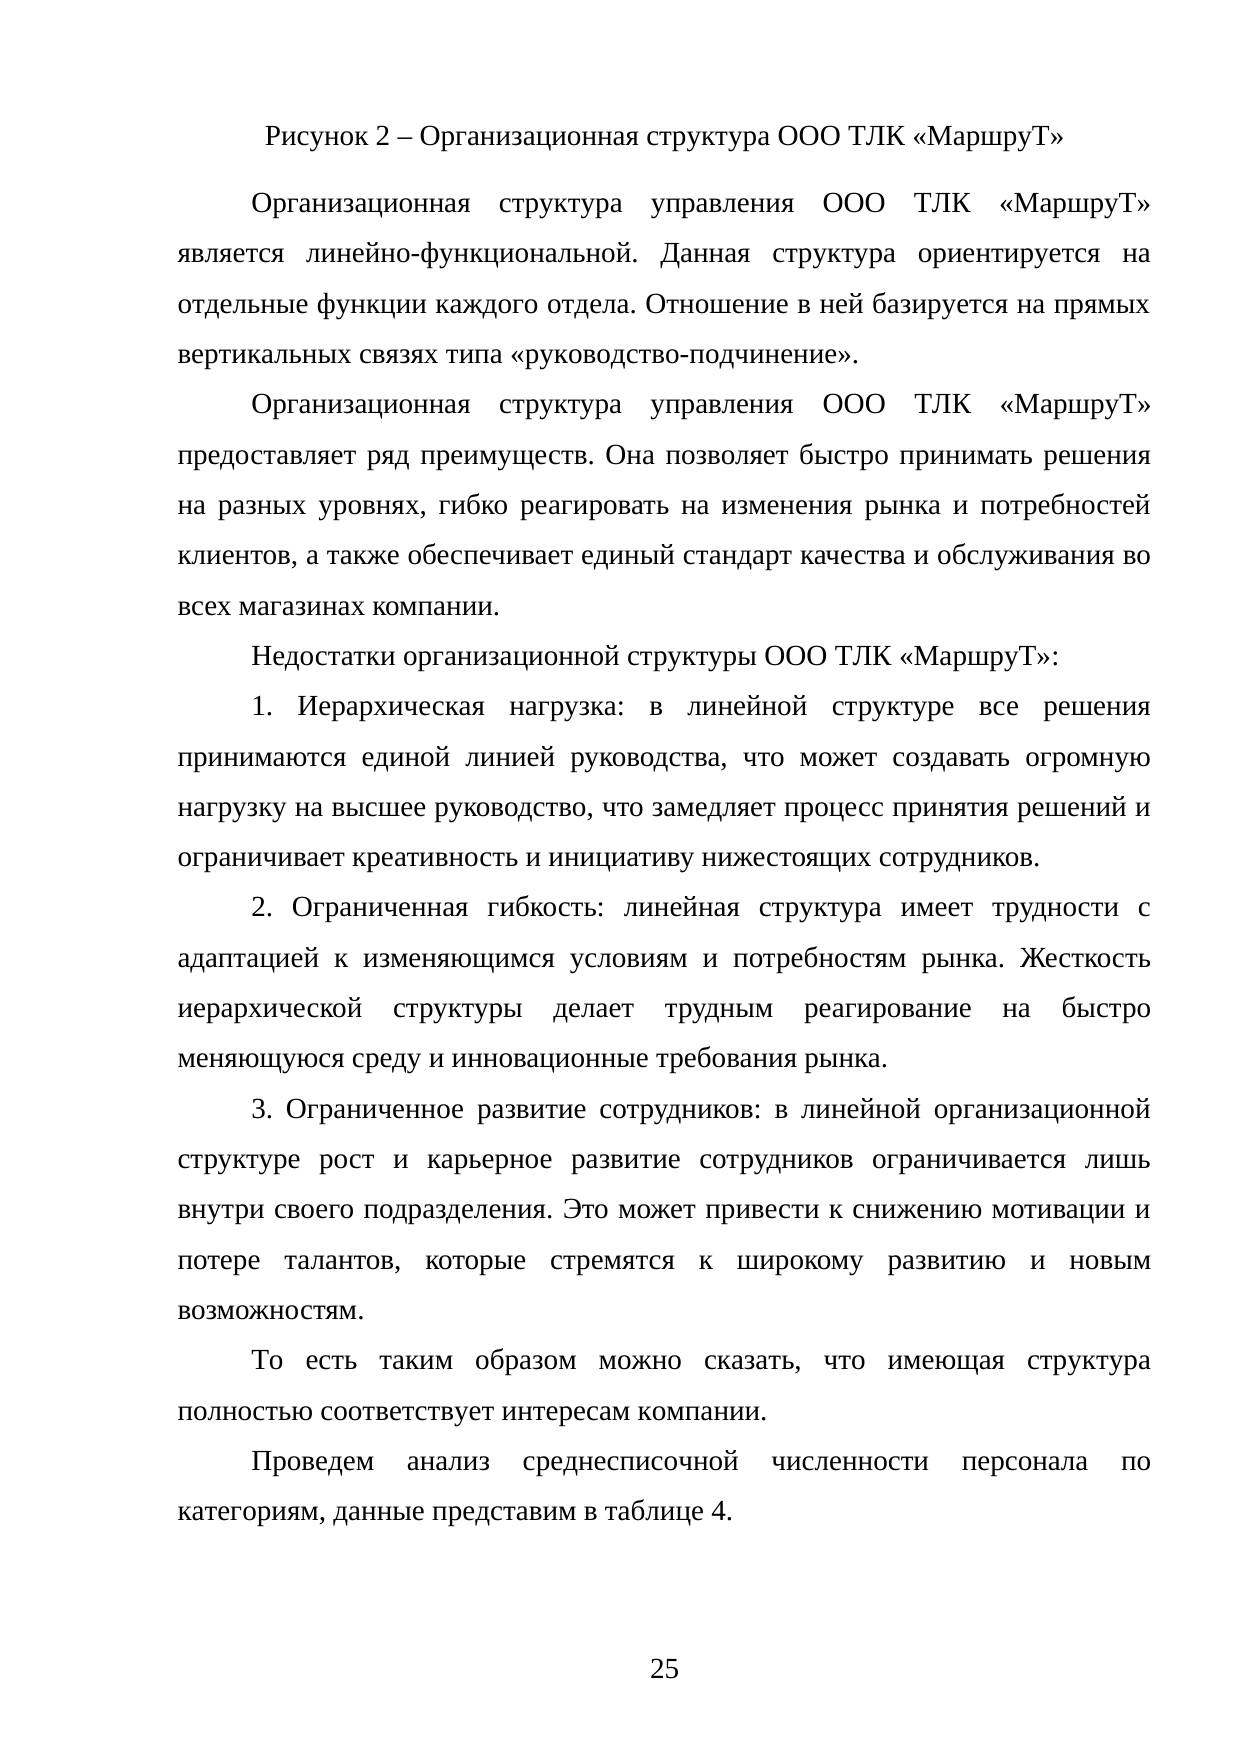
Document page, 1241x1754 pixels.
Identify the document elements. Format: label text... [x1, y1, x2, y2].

text 3. Ограниченное развитие сотрудников: в линейной организационной структуре рост и карьерное развитие сотрудников ограничивается лишь внутри своего подразделения. Это может привести к снижению мотивации и потере талантов, которые стремятся к широкому развитию и новым возможностям. [177, 1091, 1152, 1326]
text 2. Ограниченная гибкость: линейная структура имеет трудности с адаптацией к изменяющимся условиям и потребностям рынка. Жесткость иерархической структуры делает трудным реагирование на быстро меняющуюся среду и инновационные требования рынка. [177, 889, 1152, 1074]
text Недостатки организационной структуры ООО ТЛК «МаршруТ»: [177, 638, 1152, 672]
text Организационная структура управления ООО ТЛК «МаршруТ» предоставляет ряд преимуществ. Она позволяет быстро принимать решения на разных уровнях, гибко реагировать на изменения рынка и потребностей клиентов, а также обеспечивает единый стандарт качества и обслуживания во всех магазинах компании. [177, 386, 1152, 621]
text Организационная структура управления ООО ТЛК «МаршруТ» является линейно-функциональной. Данная структура ориентируется на отдельные функции каждого отдела. Отношение в ней базируется на прямых вертикальных связях типа «руководство-подчинение». [177, 185, 1152, 370]
text То есть таким образом можно сказать, что имеющая структура полностью соответствует интересам компании. [177, 1342, 1152, 1426]
text Проведем анализ среднесписочной численности персонала по категориям, данные представим в таблице 4. [177, 1443, 1152, 1527]
text 1. Иерархическая нагрузка: в линейной структуре все решения принимаются единой линией руководства, что может создавать огромную нагрузку на высшее руководство, что замедляет процесс принятия решений и ограничивает креативность и инициативу нижестоящих сотрудников. [177, 688, 1152, 873]
text Рисунок 2 – Организационная структура ООО ТЛК «МаршруТ» [177, 118, 1152, 152]
